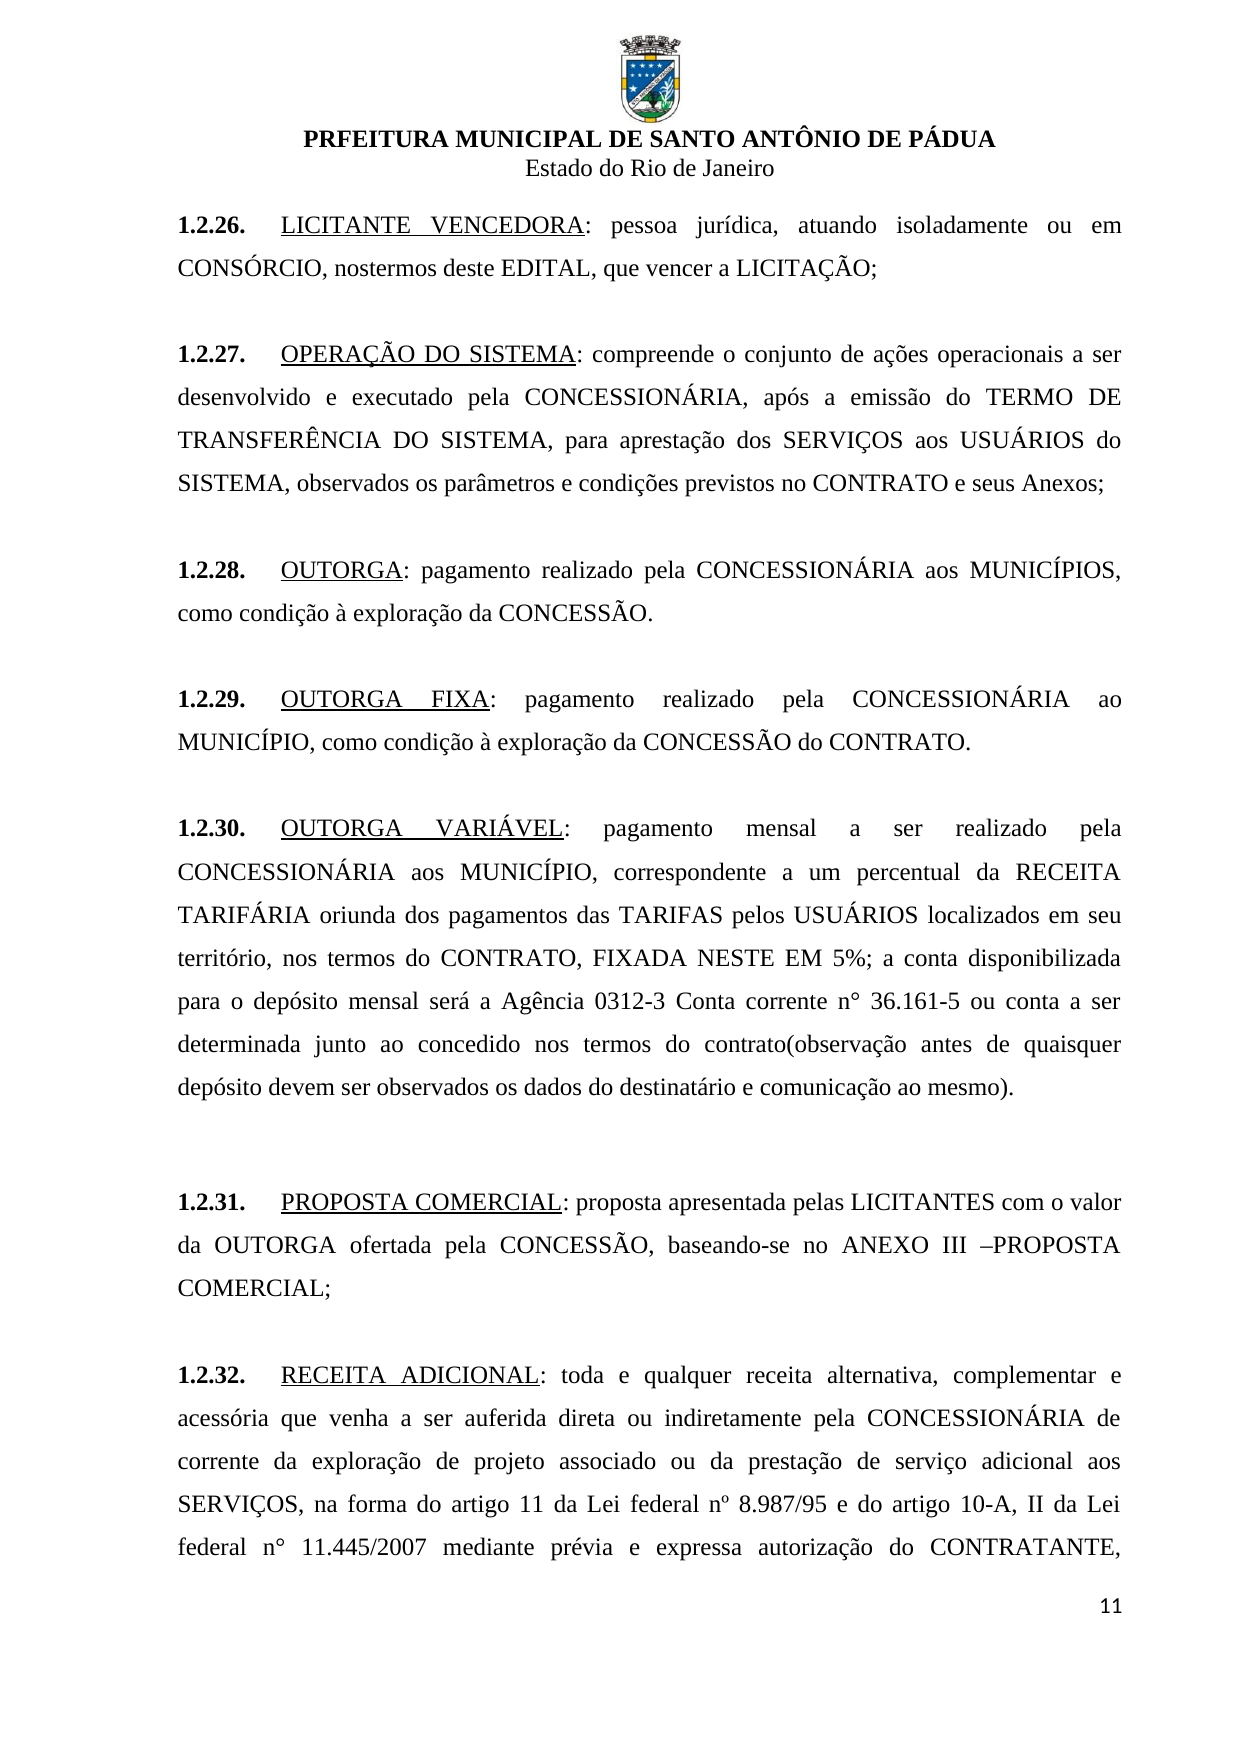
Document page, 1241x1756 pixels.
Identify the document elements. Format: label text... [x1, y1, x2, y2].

list OPERAÇÃO DO SISTEMA: compreende o conjunto de ações operacionais a ser desenvolvido e executado pela CONCESSIONÁRIA, após a emissão do TERMO DE TRANSFERÊNCIA DO SISTEMA, para aprestação dos SERVIÇOS aos USUÁRIOS do SISTEMA, observados os parâmetros e condições previstos no CONTRATO e seus Anexos; [177, 339, 1122, 497]
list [177, 1360, 1122, 1561]
list LICITANTE VENCEDORA: pessoa jurídica, atuando isoladamente ou em CONSÓRCIO, nostermos deste EDITAL, que vencer a LICITAÇÃO; [177, 210, 1122, 282]
list PROPOSTA COMERCIAL: proposta apresentada pelas LICITANTES com o valor da OUTORGA ofertada pela CONCESSÃO, baseando-se no ANEXO III –PROPOSTA COMERCIAL; [177, 1187, 1122, 1302]
picture [616, 33, 684, 125]
list OUTORGA: pagamento realizado pela CONCESSIONÁRIA aos MUNICÍPIOS, como condição à exploração da CONCESSÃO. [177, 555, 1122, 627]
list OUTORGA VARIÁVEL: pagamento mensal a ser realizado pela CONCESSIONÁRIA aos MUNICÍPIO, correspondente a um percentual da RECEITA TARIFÁRIA oriunda dos pagamentos das TARIFAS pelos USUÁRIOS localizados em seu território, nos termos do CONTRATO, FIXADA NESTE EM 5%; a conta disponibilizada para o depósito mensal será a Agência 0312-3 Conta corrente n° 36.161-5 ou conta a ser determinada junto ao concedido nos termos do contrato(observação antes de quaisquer depósito devem ser observados os dados do destinatário e comunicação ao mesmo). [177, 813, 1122, 1101]
list OUTORGA FIXA: pagamento realizado pela CONCESSIONÁRIA ao MUNICÍPIO, como condição à exploração da CONCESSÃO do CONTRATO. [177, 684, 1122, 756]
